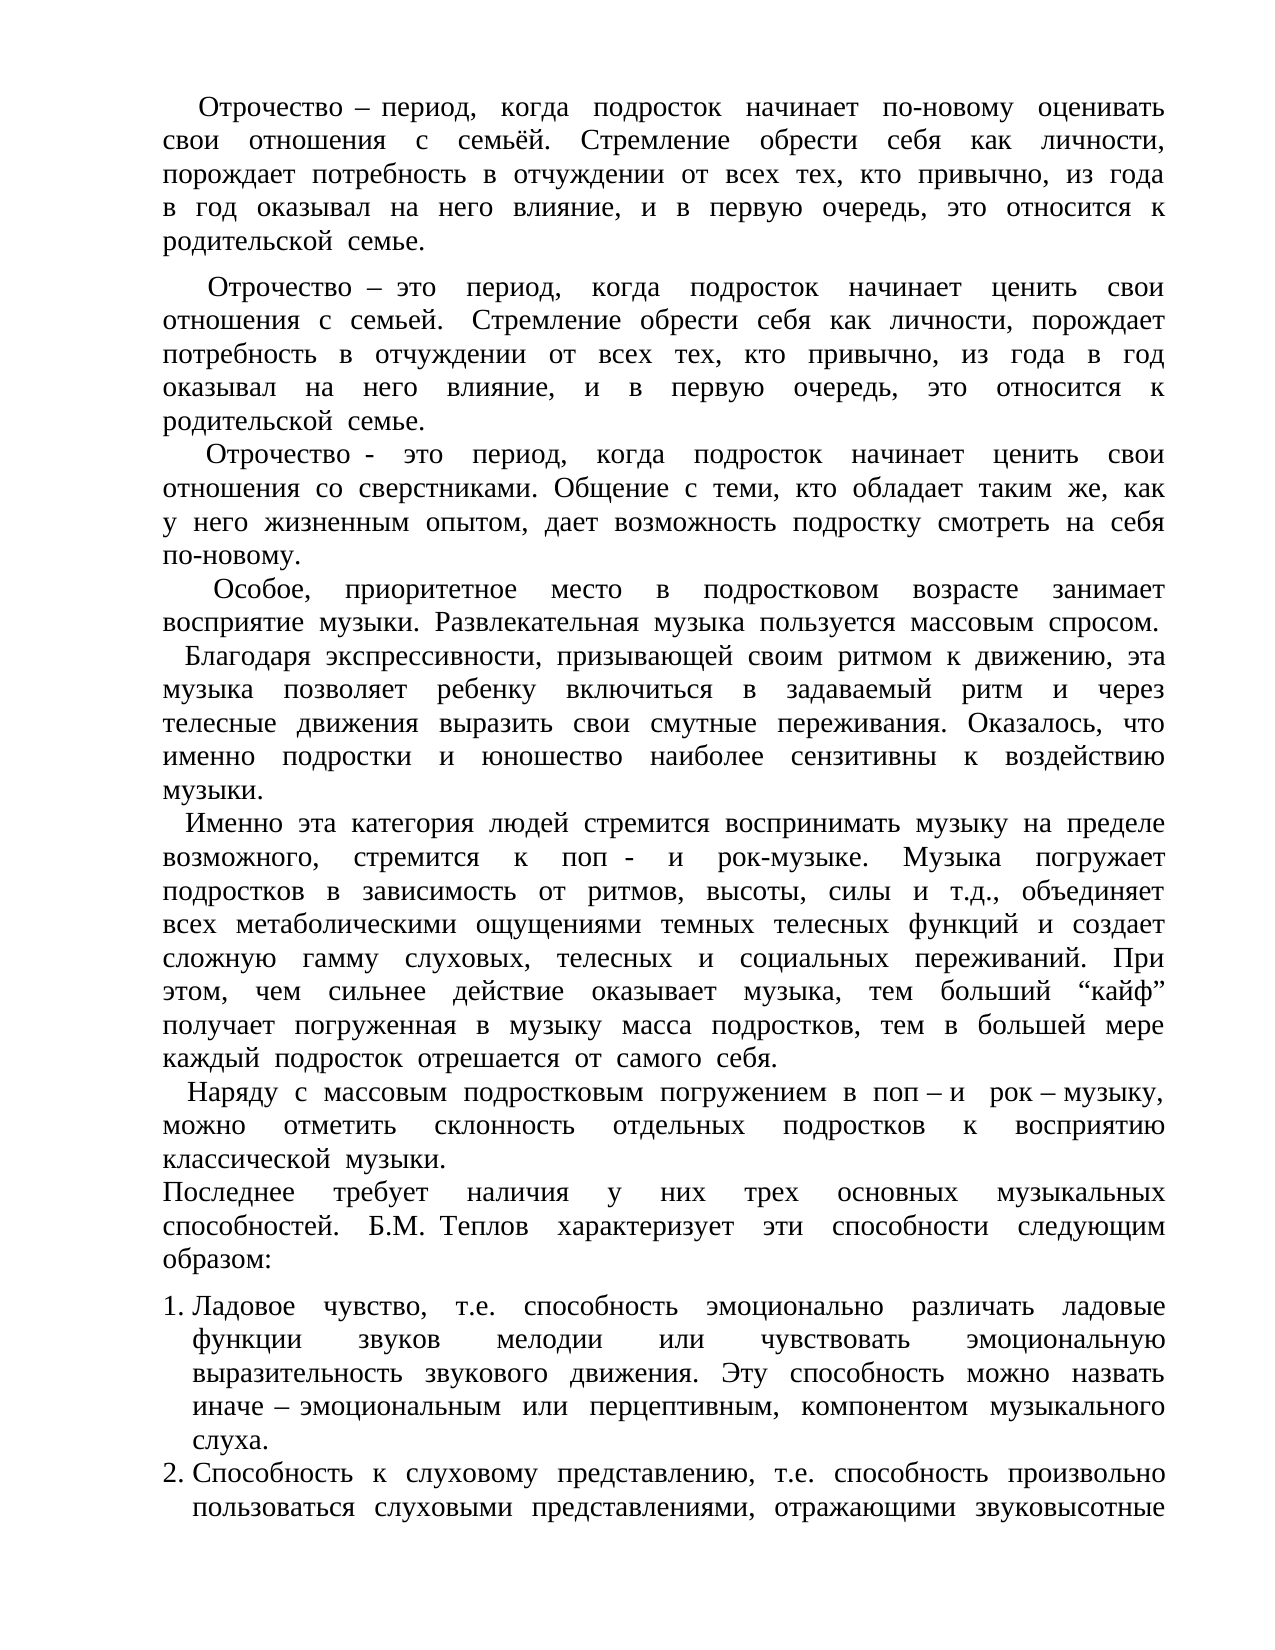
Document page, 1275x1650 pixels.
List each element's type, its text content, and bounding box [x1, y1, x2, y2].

text Последнее требует наличия у них трех основных музыкальных способностей. Б.М. Теплов характеризует эти способности следующим образом: [162, 1174, 1167, 1275]
text Именно эта категория людей стремится воспринимать музыку на пределе возможного, стремится к поп - и рок-музыке. Музыка погружает подростков в зависимость от ритмов, высоты, силы и т.д., объединяет всех метаболическими ощущениями темных телесных функций и создает сложную гамму слуховых, телесных и социальных переживаний. При этом, чем сильнее действие оказывает музыка, тем больший “кайф” получает погруженная в музыку масса подростков, тем в большей мере каждый подросток отрешается от самого себя. [162, 806, 1167, 1074]
text Наряду с массовым подростковым погружением в поп – и рок – музыку, можно отметить склонность отдельных подростков к восприятию классической музыки. [162, 1074, 1167, 1174]
text Отрочество – это период, когда подросток начинает ценить свои отношения с семьей. Стремление обрести себя как личности, порождает потребность в отчуждении от всех тех, кто привычно, из года в год оказывал на него влияние, и в первую очередь, это относится к родительской семье. [162, 269, 1167, 437]
list 1. Ладовое чувство, т.е. способность эмоционально различать ладовые функции звуков мелодии или чувствовать эмоциональную выразительность звукового движения. Эту способность можно назвать иначе – эмоциональным или перцептивным, компонентом музыкального слуха. [162, 1288, 1167, 1455]
text Благодаря экспрессивности, призывающей своим ритмом к движению, эта музыка позволяет ребенку включиться в задаваемый ритм и через телесные движения выразить свои смутные переживания. Оказалось, что именно подростки и юношество наиболее сензитивны к воздействию музыки. [162, 638, 1167, 806]
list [162, 1455, 1167, 1522]
text Отрочество – период, когда подросток начинает по-новому оценивать свои отношения с семьёй. Стремление обрести себя как личности, порождает потребность в отчуждении от всех тех, кто привычно, из года в год оказывал на него влияние, и в первую очередь, это относится к родительской семье. [162, 89, 1167, 256]
text Отрочество - это период, когда подросток начинает ценить свои отношения со сверстниками. Общение с теми, кто обладает таким же, как у него жизненным опытом, дает возможность подростку смотреть на себя по-новому. [162, 437, 1167, 571]
text Особое, приоритетное место в подростковом возрасте занимает восприятие музыки. Развлекательная музыка пользуется массовым спросом. [162, 571, 1167, 638]
